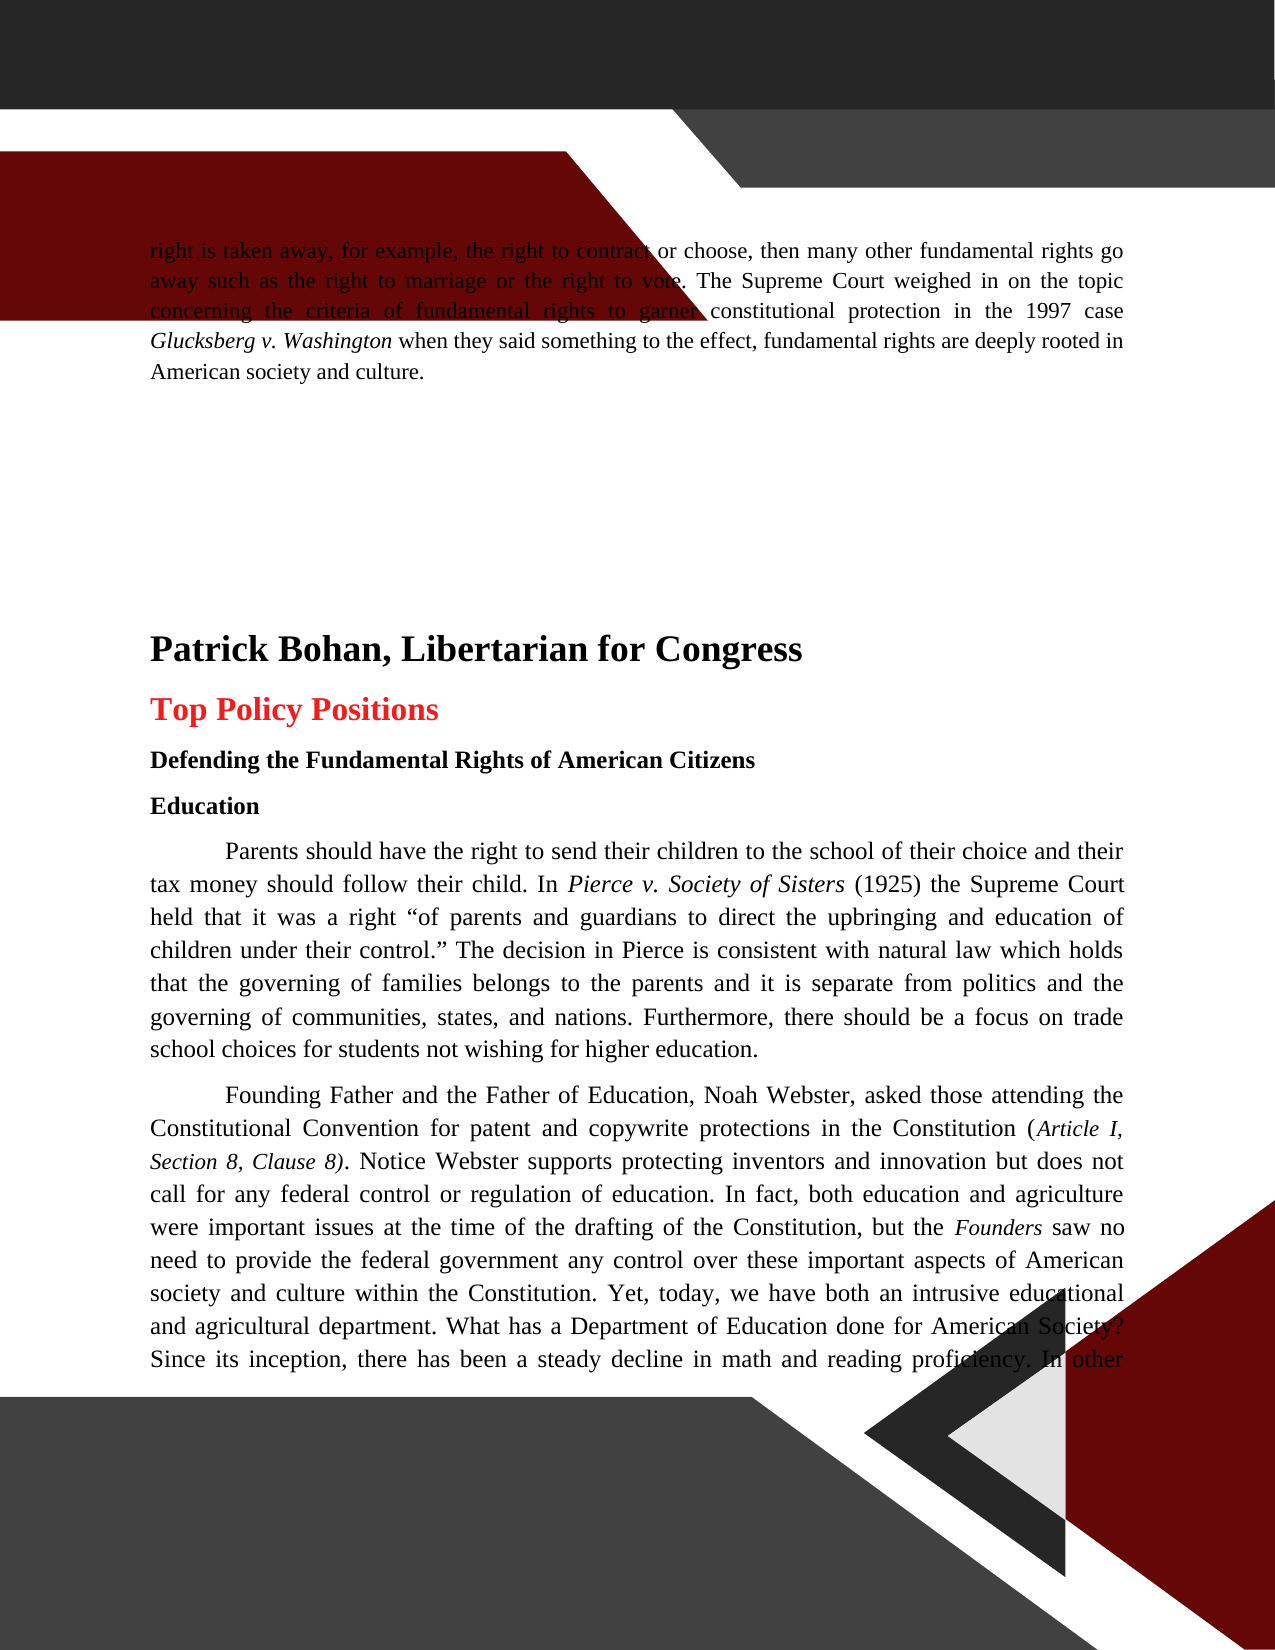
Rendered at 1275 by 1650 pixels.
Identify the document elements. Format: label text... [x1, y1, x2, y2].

text Education [150, 791, 1125, 820]
text Defending the Fundamental Rights of American Citizens [150, 745, 1125, 774]
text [150, 1080, 1125, 1373]
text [150, 237, 1125, 384]
text Patrick Bohan, Libertarian for Congress [150, 627, 1125, 670]
text Top Policy Positions [150, 689, 1125, 727]
text Parents should have the right to send their children to the school of their choice and their tax money should follow their child. In Pierce v. Society of Sisters (1925) the Supreme Court held that it was a right “of parents and guardians to direct the upbringing and education of children under their control.” The decision in Pierce is consistent with natural law which holds that the governing of families belongs to the parents and it is separate from politics and the governing of communities, states, and nations. Furthermore, there should be a focus on trade school choices for students not wishing for higher education. [150, 836, 1125, 1063]
